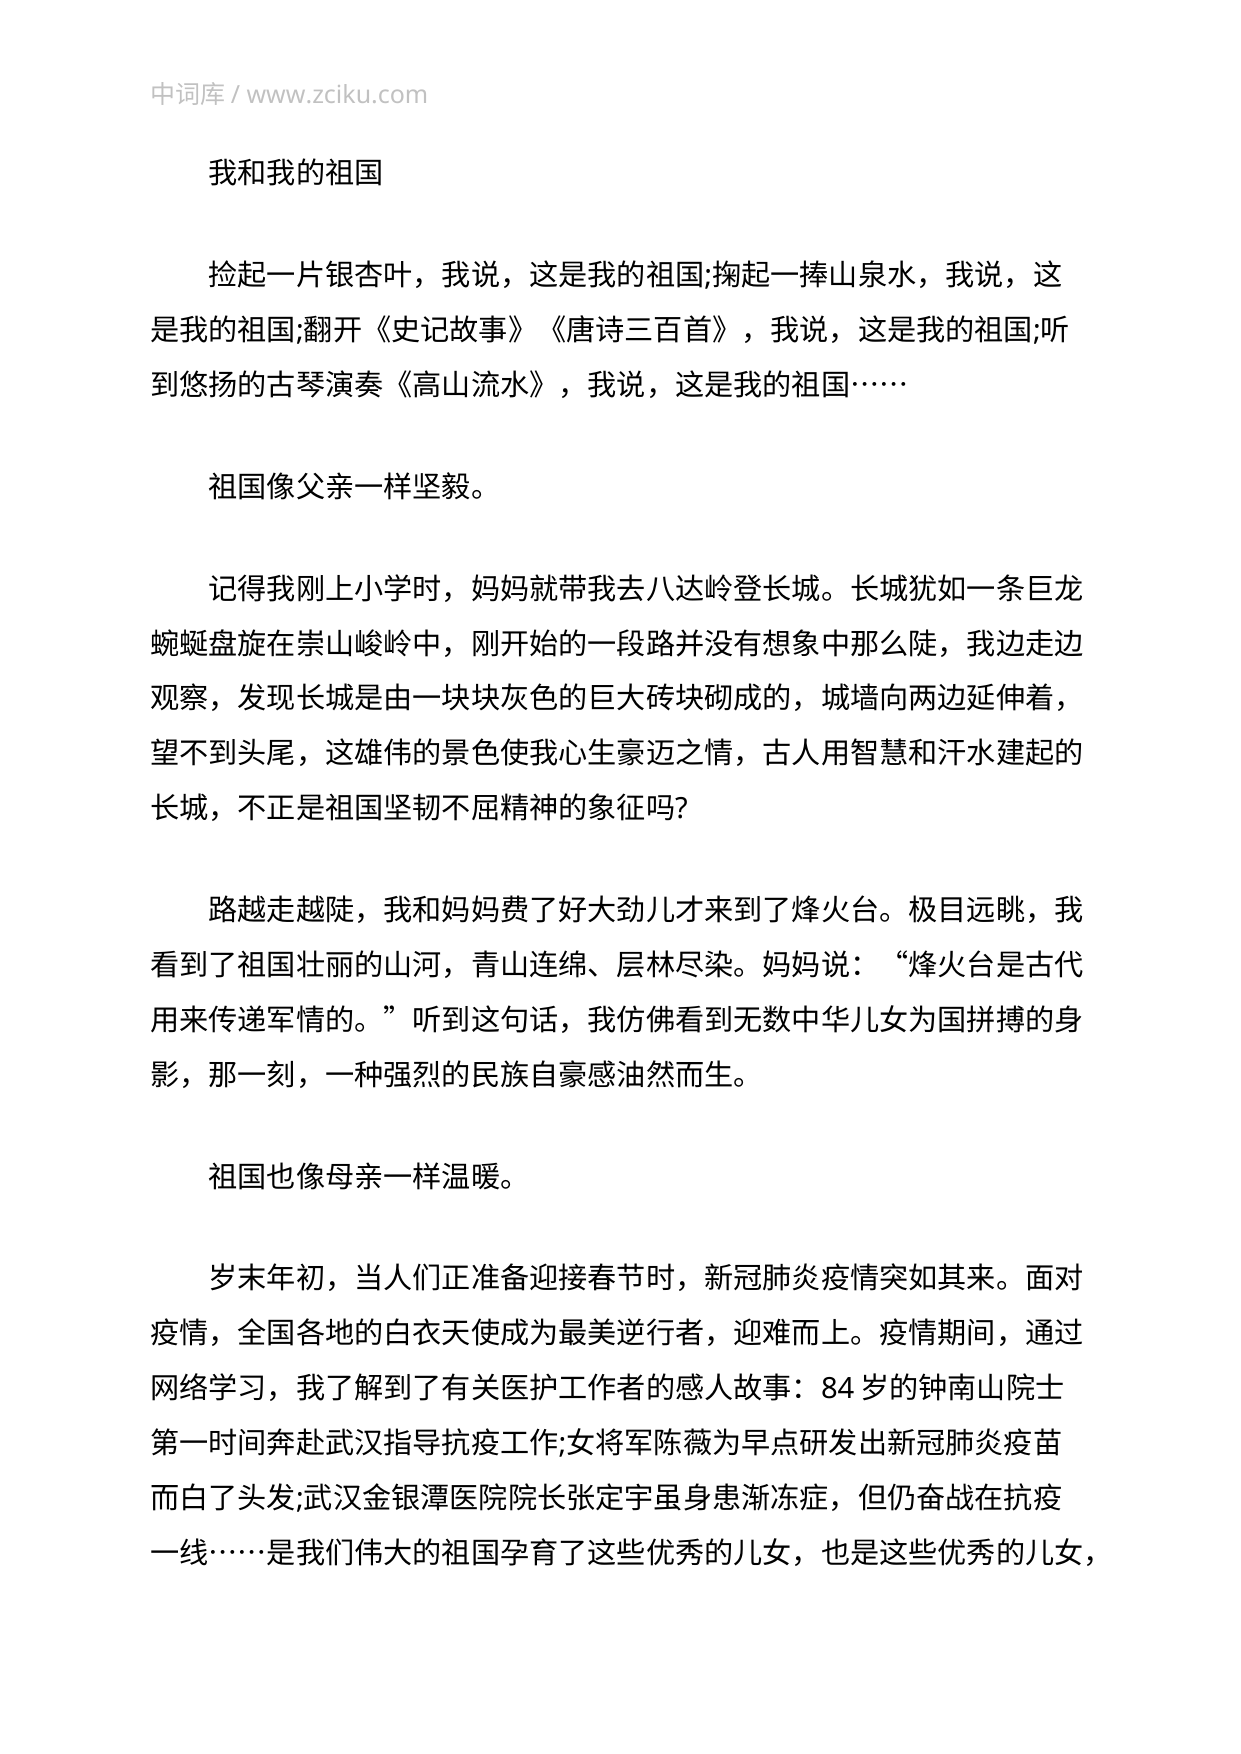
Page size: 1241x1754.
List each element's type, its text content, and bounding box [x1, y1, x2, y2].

text 记得我刚上小学时，妈妈就带我去八达岭登长城。长城犹如一条巨龙蜿蜒盘旋在崇山峻岭中，刚开始的一段路并没有想象中那么陡，我边走边观察，发现长城是由一块块灰色的巨大砖块砌成的，城墙向两边延伸着，望不到头尾，这雄伟的景色使我心生豪迈之情，古人用智慧和汗水建起的长城，不正是祖国坚韧不屈精神的象征吗? [150, 565, 1090, 827]
text 祖国像父亲一样坚毅。 [150, 463, 1090, 506]
text 捡起一片银杏叶，我说，这是我的祖国;掬起一捧山泉水，我说，这是我的祖国;翻开《史记故事》《唐诗三百首》，我说，这是我的祖国;听到悠扬的古琴演奏《高山流水》，我说，这是我的祖国…… [150, 252, 1090, 404]
text 我和我的祖国 [150, 150, 1090, 192]
text 路越走越陡，我和妈妈费了好大劲儿才来到了烽火台。极目远眺，我看到了祖国壮丽的山河，青山连绵、层林尽染。妈妈说：“烽火台是古代用来传递军情的。”听到这句话，我仿佛看到无数中华儿女为国拼搏的身影，那一刻，一种强烈的民族自豪感油然而生。 [150, 887, 1090, 1094]
text 祖国也像母亲一样温暖。 [150, 1153, 1090, 1196]
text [150, 1255, 1090, 1572]
